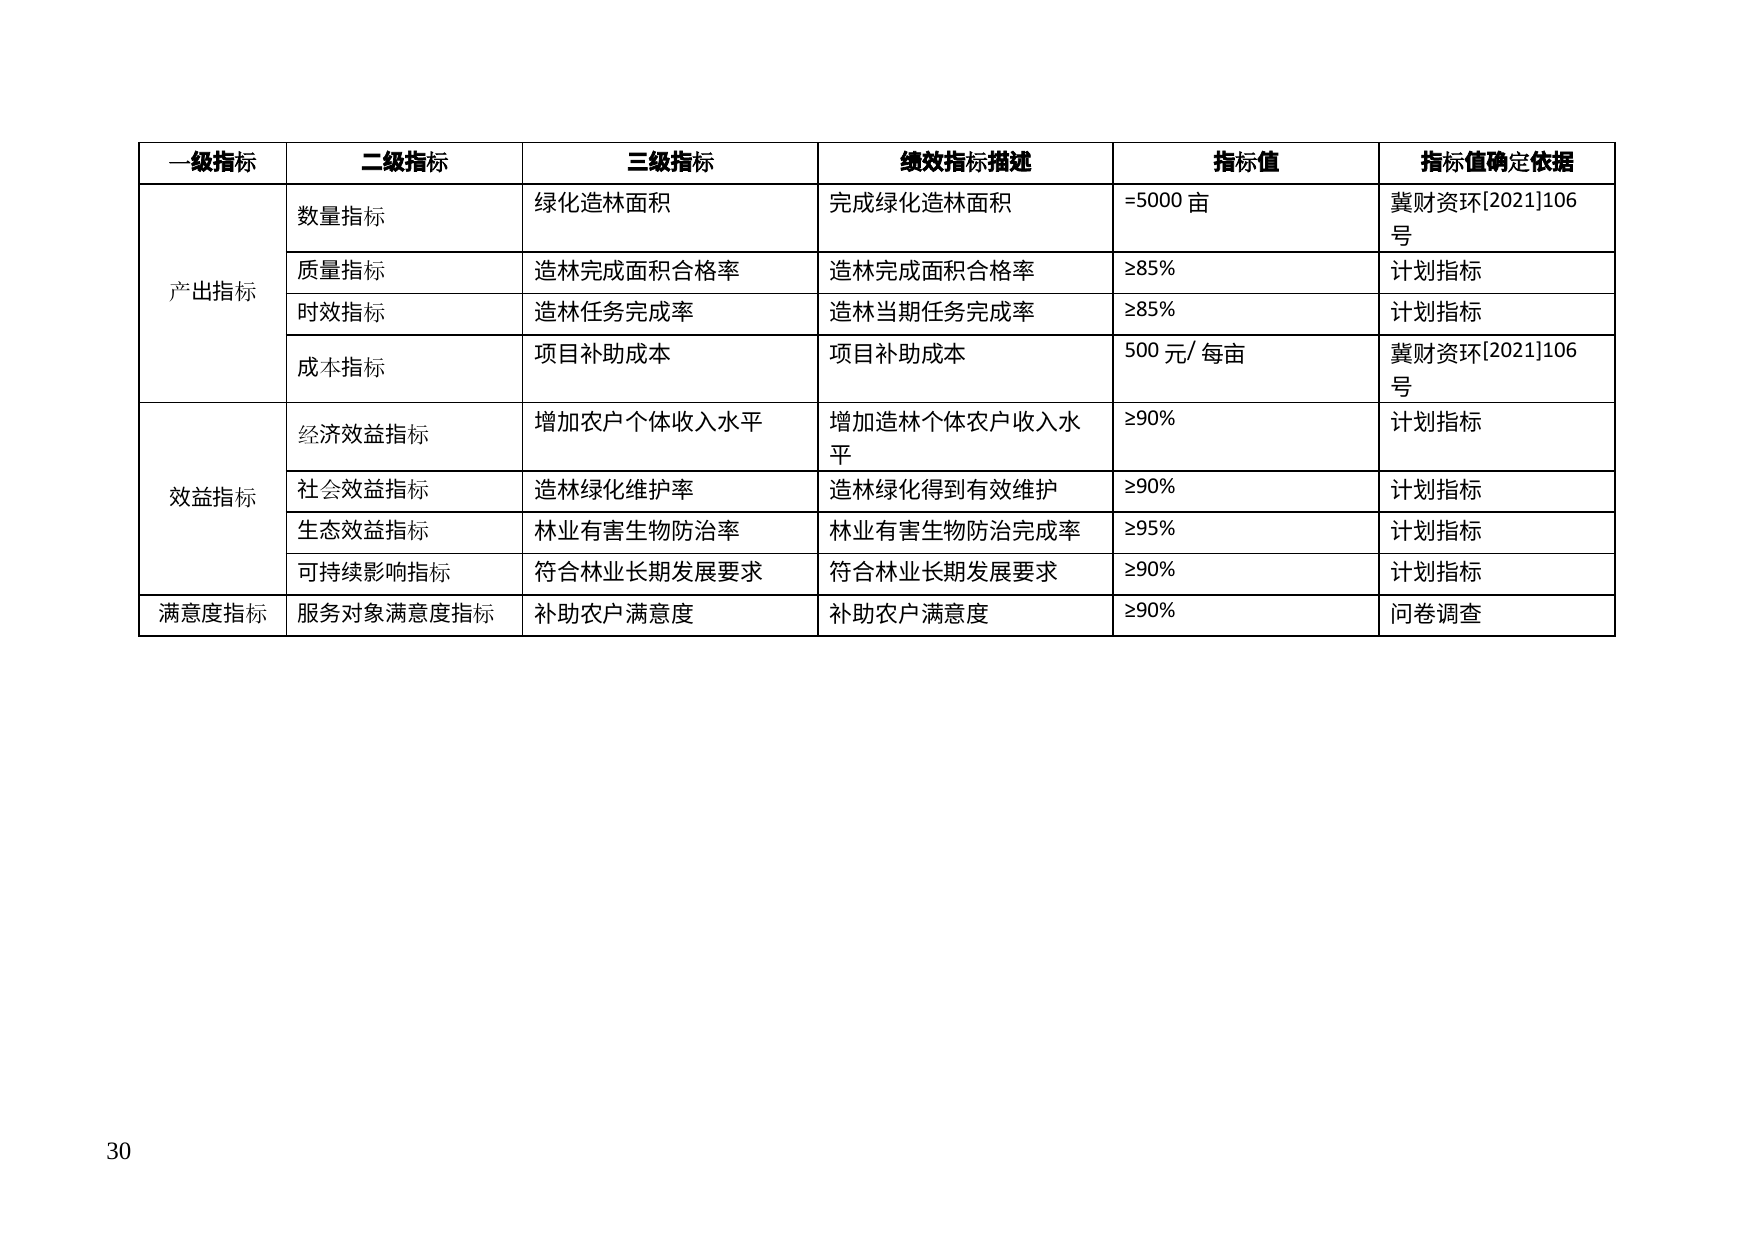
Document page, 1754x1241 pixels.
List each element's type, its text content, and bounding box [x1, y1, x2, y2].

table_cell 绿化造林面积 [523, 185, 817, 251]
table_cell 效益指标 [140, 403, 286, 594]
table_cell 计划指标 [1380, 472, 1614, 511]
table_header 指标值 [1114, 143, 1378, 183]
table_cell 冀财资环[2021]106号 [1380, 336, 1614, 402]
table_cell =5000亩 [1114, 185, 1378, 251]
table_cell 经济效益指标 [287, 403, 522, 470]
table_cell 造林完成面积合格率 [523, 253, 817, 292]
table_cell 时效指标 [287, 294, 522, 334]
table_header 一级指标 [140, 143, 286, 183]
table_cell 产出指标 [140, 185, 286, 402]
table_cell ≥95% [1114, 513, 1378, 553]
table_cell ≥90% [1114, 554, 1378, 594]
table_cell ≥90% [1114, 403, 1378, 470]
table_cell 增加造林个体农户收入水平 [819, 403, 1112, 470]
table_cell 林业有害生物防治率 [523, 513, 817, 553]
table_header 绩效指标描述 [819, 143, 1112, 183]
table_cell 社会效益指标 [287, 472, 522, 511]
table_cell 服务对象满意度指标 [287, 596, 522, 635]
table_cell 计划指标 [1380, 554, 1614, 594]
table_cell 计划指标 [1380, 253, 1614, 292]
table_cell 数量指标 [287, 185, 522, 251]
table_cell 500元/ 每亩 [1114, 336, 1378, 402]
table_cell 造林绿化得到有效维护 [819, 472, 1112, 511]
table_cell 项目补助成本 [523, 336, 817, 402]
table_cell 计划指标 [1380, 403, 1614, 470]
table_cell 补助农户满意度 [819, 596, 1112, 635]
table_cell 增加农户个体收入水平 [523, 403, 817, 470]
table_cell ≥85% [1114, 253, 1378, 292]
table_cell 可持续影响指标 [287, 554, 522, 594]
table_cell 符合林业长期发展要求 [819, 554, 1112, 594]
table_cell 造林完成面积合格率 [819, 253, 1112, 292]
table_cell 符合林业长期发展要求 [523, 554, 817, 594]
table_cell 造林任务完成率 [523, 294, 817, 334]
table_cell 生态效益指标 [287, 513, 522, 553]
table_cell 造林当期任务完成率 [819, 294, 1112, 334]
table_cell 补助农户满意度 [523, 596, 817, 635]
table_cell ≥90% [1114, 472, 1378, 511]
table_cell 冀财资环[2021]106号 [1380, 185, 1614, 251]
table_cell 林业有害生物防治完成率 [819, 513, 1112, 553]
table_cell 计划指标 [1380, 294, 1614, 334]
table_cell ≥85% [1114, 294, 1378, 334]
table_cell 成本指标 [287, 336, 522, 402]
table_cell 项目补助成本 [819, 336, 1112, 402]
table_header 指标值确定依据 [1380, 143, 1614, 183]
table_cell 质量指标 [287, 253, 522, 292]
table_cell 问卷调查 [1380, 596, 1614, 635]
table_header 二级指标 [287, 143, 522, 183]
table_cell 满意度指标 [140, 596, 286, 635]
table_cell 完成绿化造林面积 [819, 185, 1112, 251]
table_header 三级指标 [523, 143, 817, 183]
table_cell 造林绿化维护率 [523, 472, 817, 511]
table_cell 计划指标 [1380, 513, 1614, 553]
table_cell ≥90% [1114, 596, 1378, 635]
